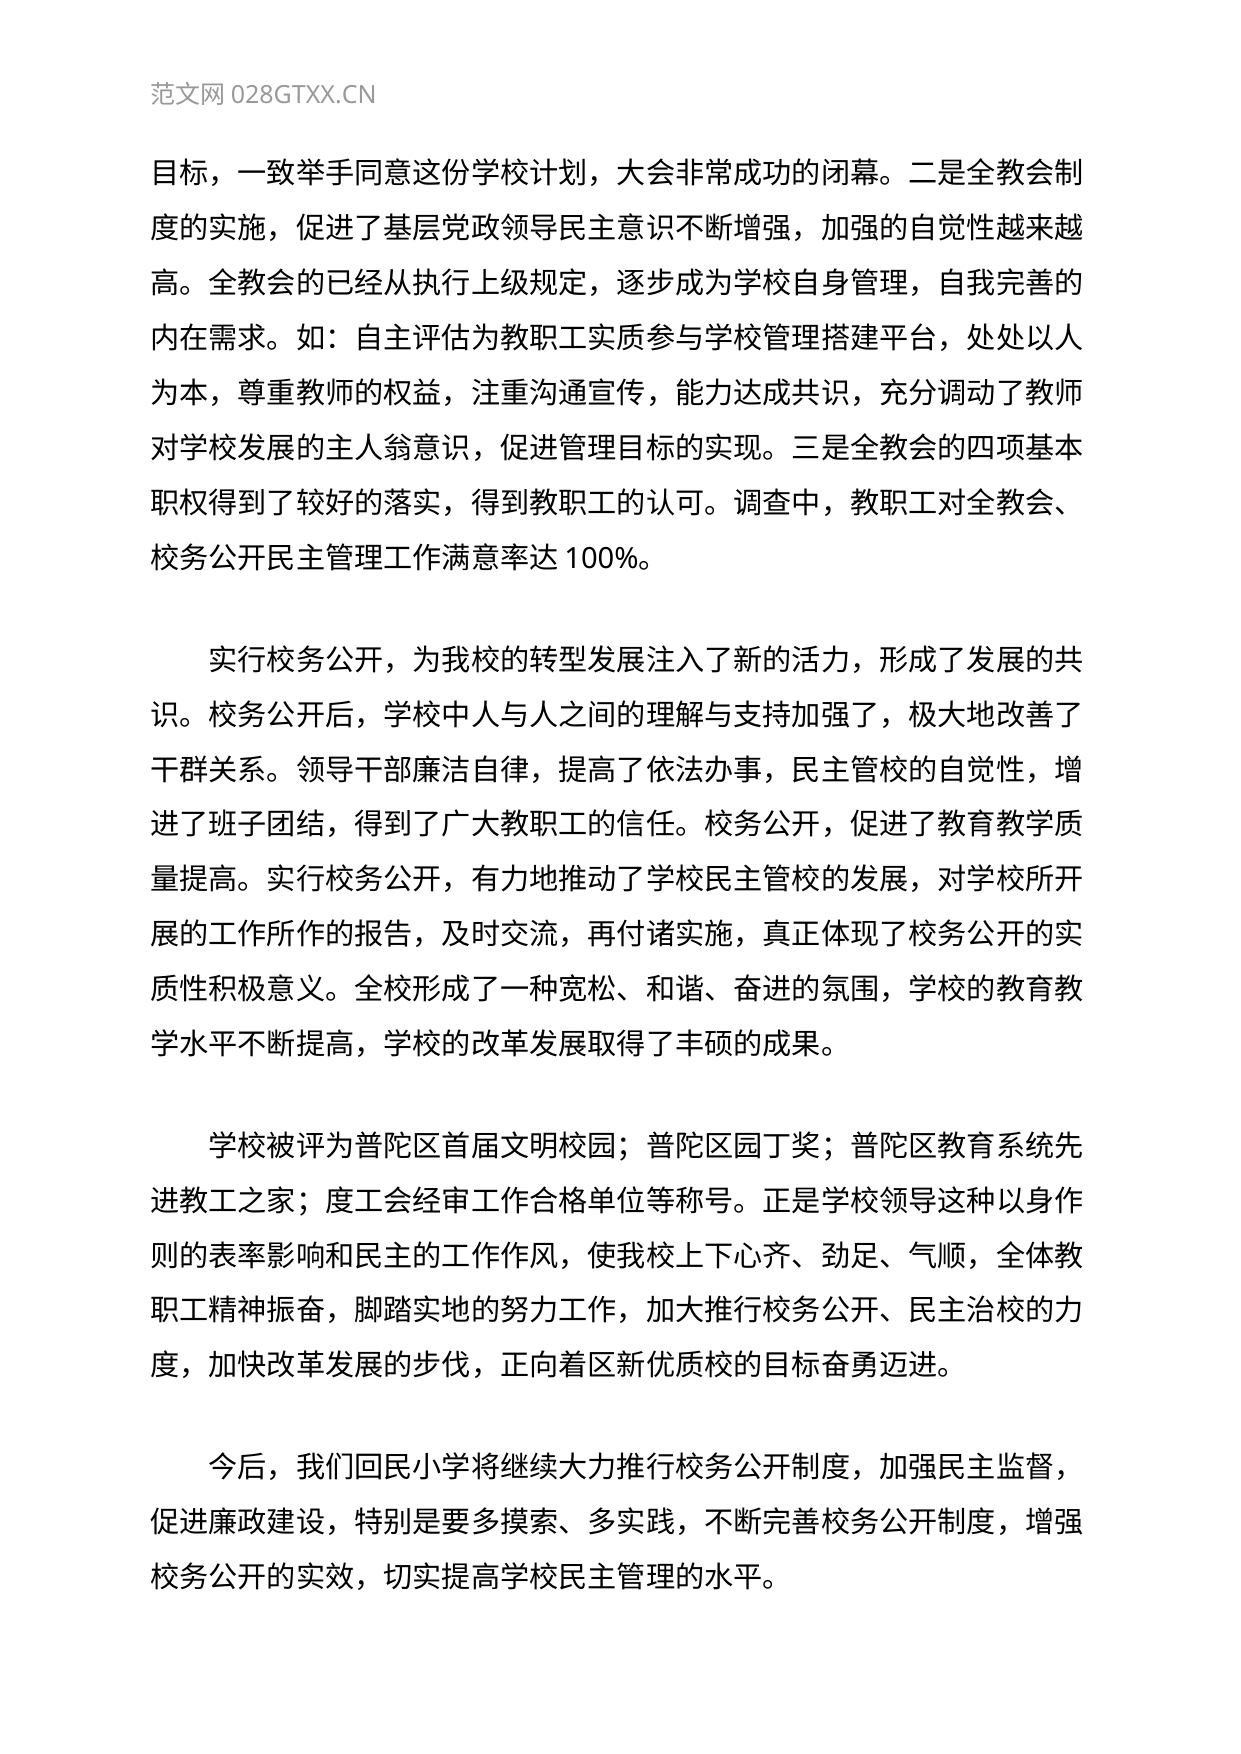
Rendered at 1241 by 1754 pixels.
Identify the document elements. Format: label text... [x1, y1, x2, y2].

text 今后，我们回民小学将继续大力推行校务公开制度，加强民主监督，促进廉政建设，特别是要多摸索、多实践，不断完善校务公开制度，增强校务公开的实效，切实提高学校民主管理的水平。 [150, 1444, 1090, 1596]
text 学校被评为普陀区首届文明校园；普陀区园丁奖；普陀区教育系统先进教工之家；度工会经审工作合格单位等称号。正是学校领导这种以身作则的表率影响和民主的工作作风，使我校上下心齐、劲足、气顺，全体教职工精神振奋，脚踏实地的努力工作，加大推行校务公开、民主治校的力度，加快改革发展的步伐，正向着区新优质校的目标奋勇迈进。 [150, 1122, 1090, 1384]
text 实行校务公开，为我校的转型发展注入了新的活力，形成了发展的共识。校务公开后，学校中人与人之间的理解与支持加强了，极大地改善了干群关系。领导干部廉洁自律，提高了依法办事，民主管校的自觉性，增进了班子团结，得到了广大教职工的信任。校务公开，促进了教育教学质量提高。实行校务公开，有力地推动了学校民主管校的发展，对学校所开展的工作所作的报告，及时交流，再付诸实施，真正体现了校务公开的实质性积极意义。全校形成了一种宽松、和谐、奋进的氛围，学校的教育教学水平不断提高，学校的改革发展取得了丰硕的成果。 [150, 636, 1090, 1063]
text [150, 150, 1090, 577]
